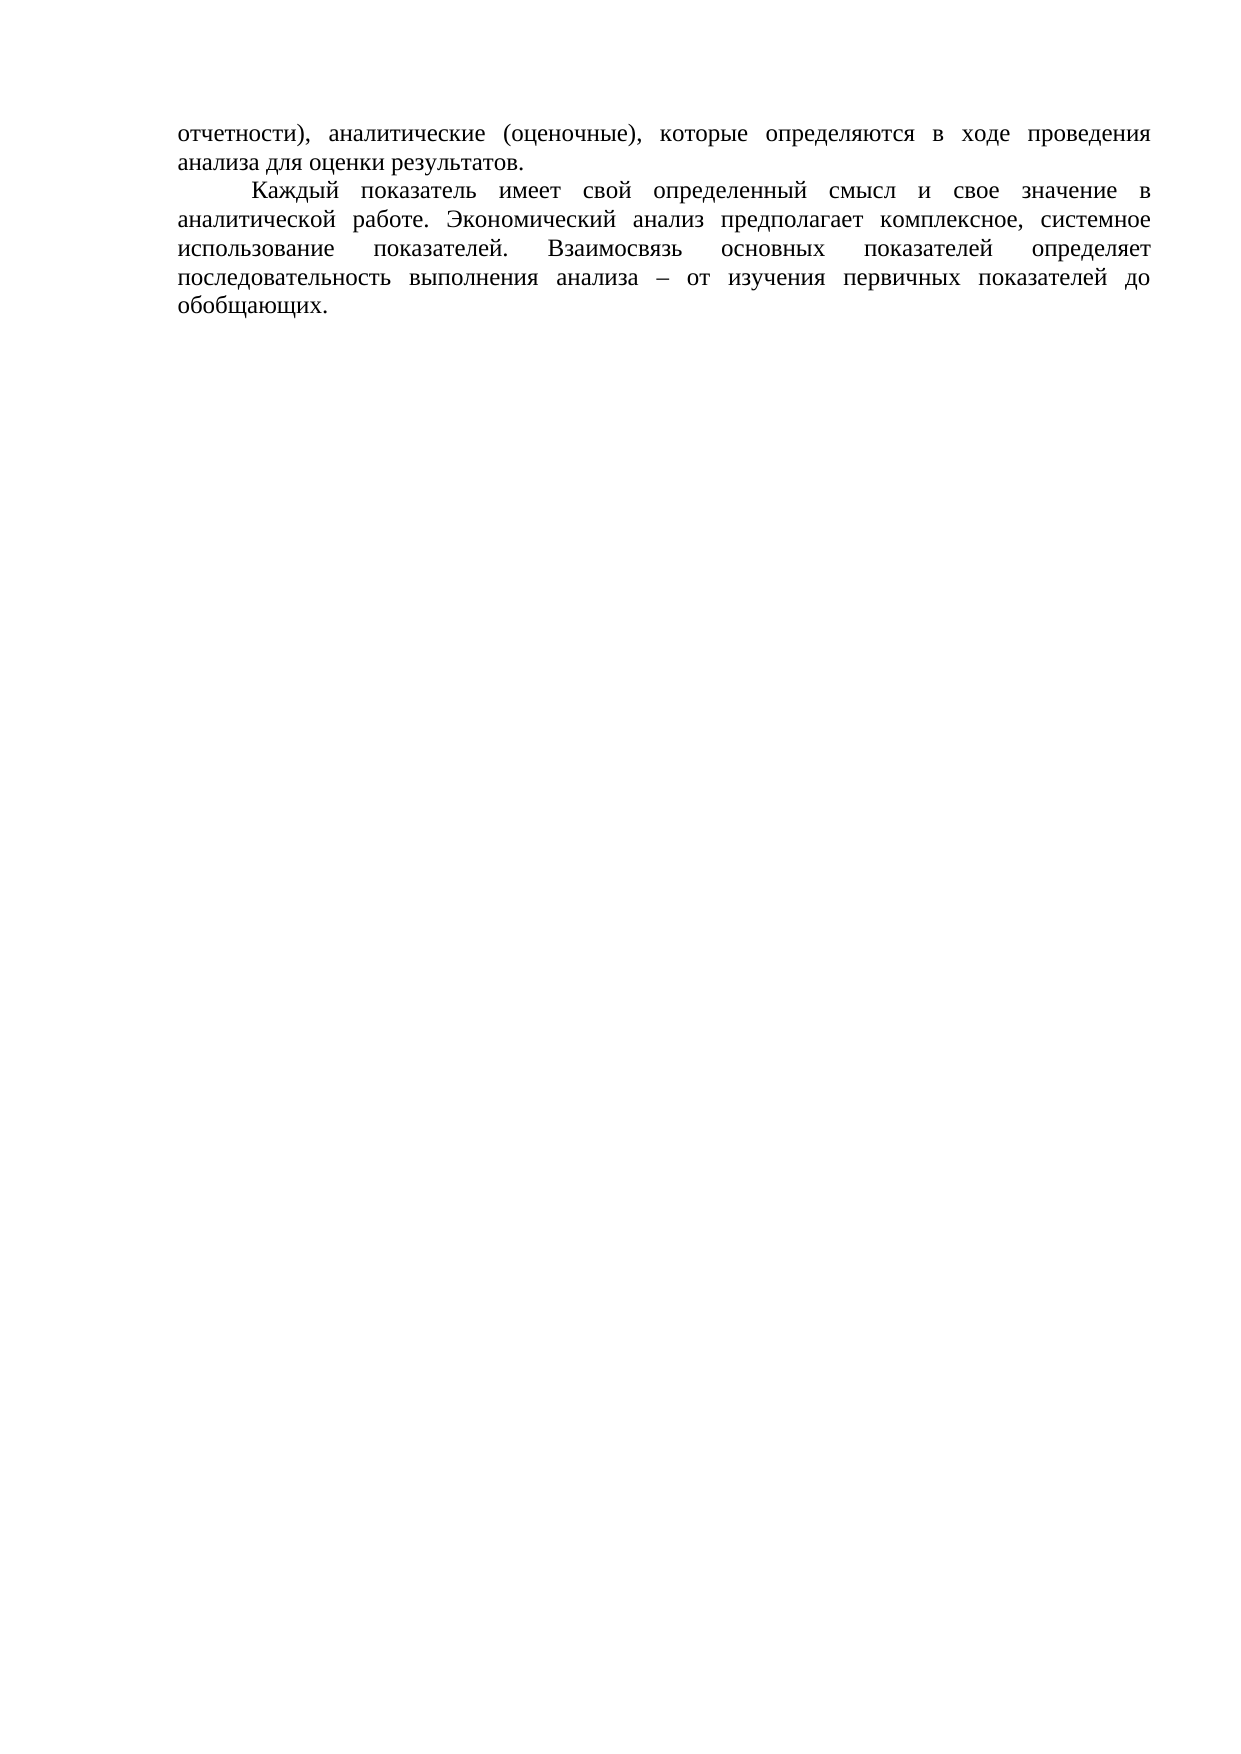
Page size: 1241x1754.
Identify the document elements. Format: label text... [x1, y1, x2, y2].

text Каждый показатель имеет свой определенный смысл и свое значение в аналитической работе. Экономический анализ предполагает комплексное, системное использование показателей. Взаимосвязь основных показателей определяет последовательность выполнения анализа – от изучения первичных показателей до обобщающих. [177, 176, 1152, 319]
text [177, 118, 1152, 176]
